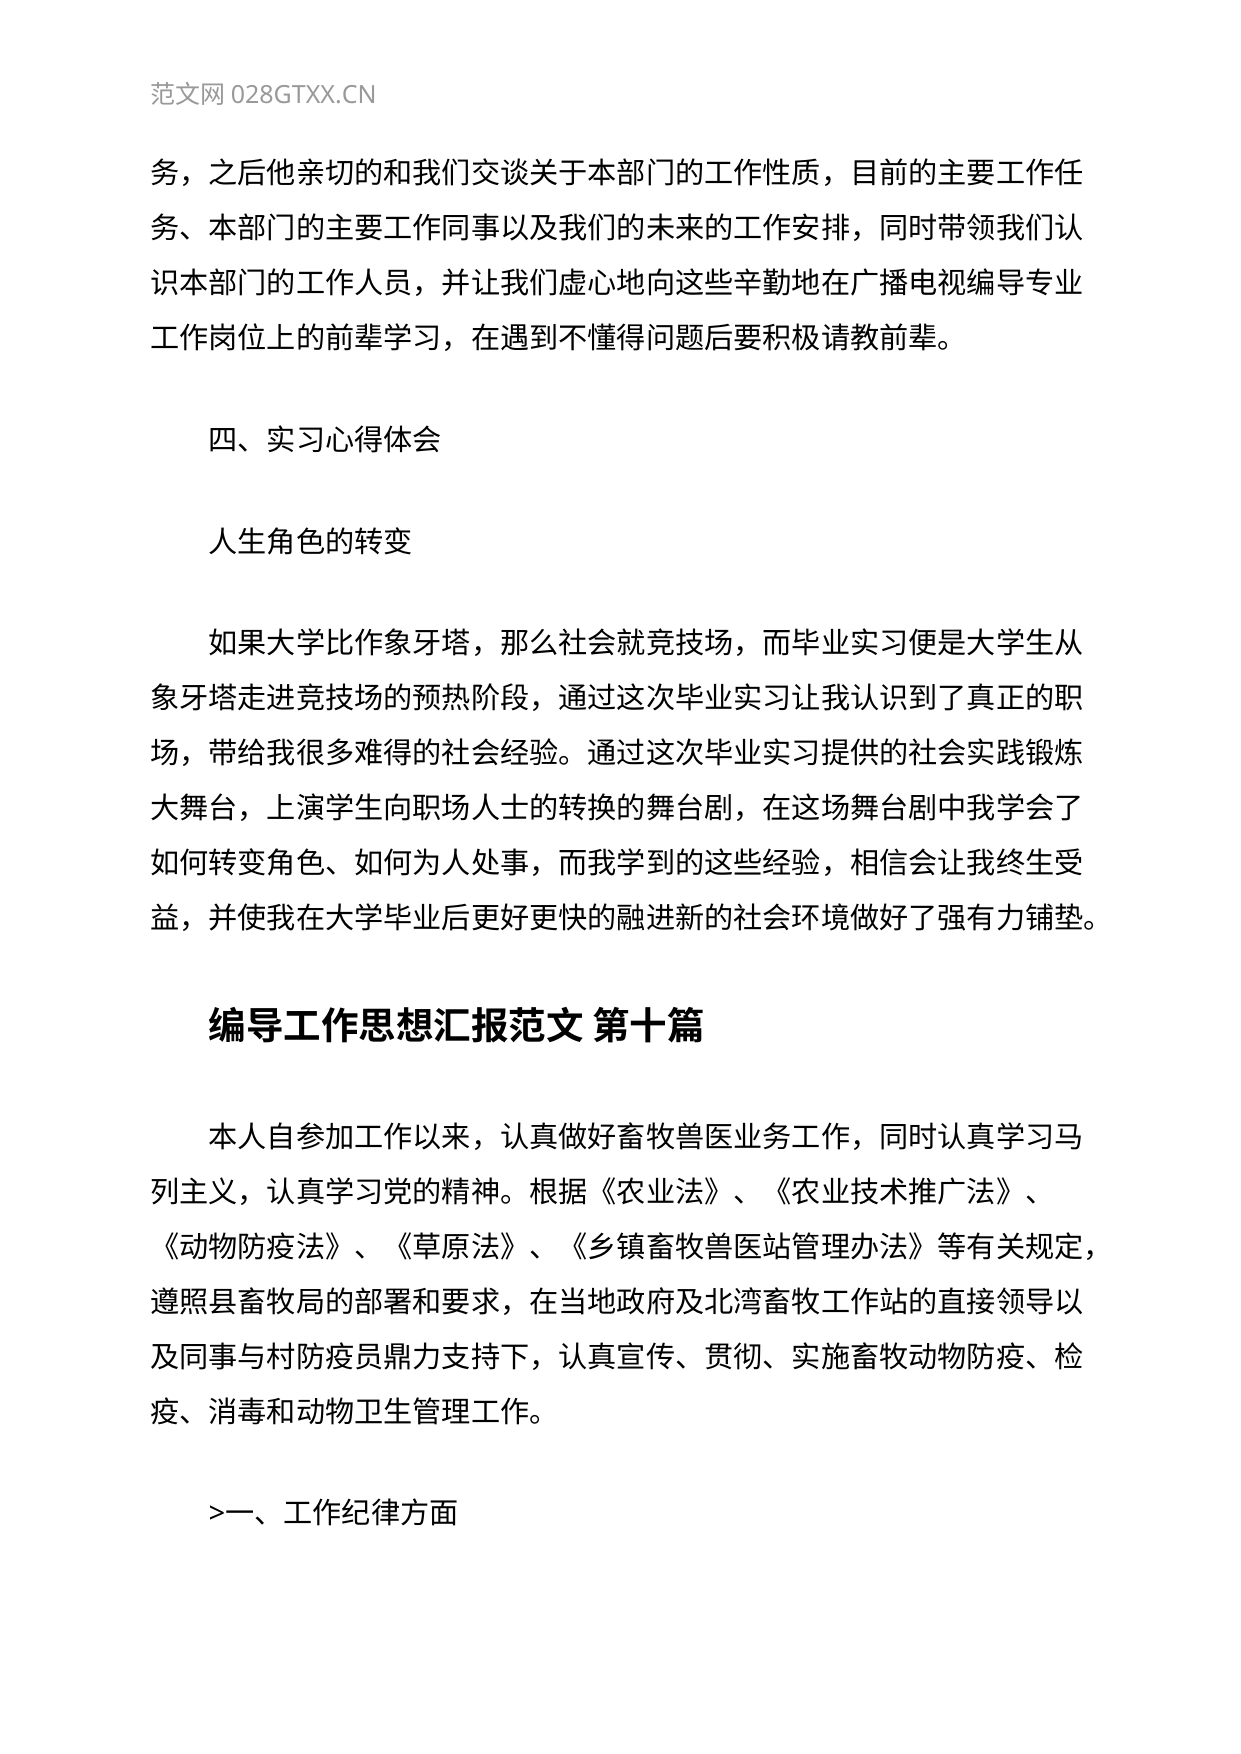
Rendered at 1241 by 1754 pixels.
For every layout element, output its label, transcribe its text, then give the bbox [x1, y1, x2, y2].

text 编导工作思想汇报范文 第十篇 [150, 996, 1090, 1051]
text 四、实习心得体会 [150, 416, 1090, 459]
text 如果大学比作象牙塔，那么社会就竞技场，而毕业实习便是大学生从象牙塔走进竞技场的预热阶段，通过这次毕业实习让我认识到了真正的职场，带给我很多难得的社会经验。通过这次毕业实习提供的社会实践锻炼大舞台，上演学生向职场人士的转换的舞台剧，在这场舞台剧中我学会了如何转变角色、如何为人处事，而我学到的这些经验，相信会让我终生受益，并使我在大学毕业后更好更快的融进新的社会环境做好了强有力铺垫。 [150, 620, 1090, 937]
text 人生角色的转变 [150, 518, 1090, 561]
text >一、工作纪律方面 [150, 1490, 1090, 1532]
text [150, 150, 1090, 357]
text 本人自参加工作以来，认真做好畜牧兽医业务工作，同时认真学习马列主义，认真学习党的精神。根据《农业法》、《农业技术推广法》、《动物防疫法》、《草原法》、《乡镇畜牧兽医站管理办法》等有关规定，遵照县畜牧局的部署和要求，在当地政府及北湾畜牧工作站的直接领导以及同事与村防疫员鼎力支持下，认真宣传、贯彻、实施畜牧动物防疫、检疫、消毒和动物卫生管理工作。 [150, 1114, 1090, 1430]
